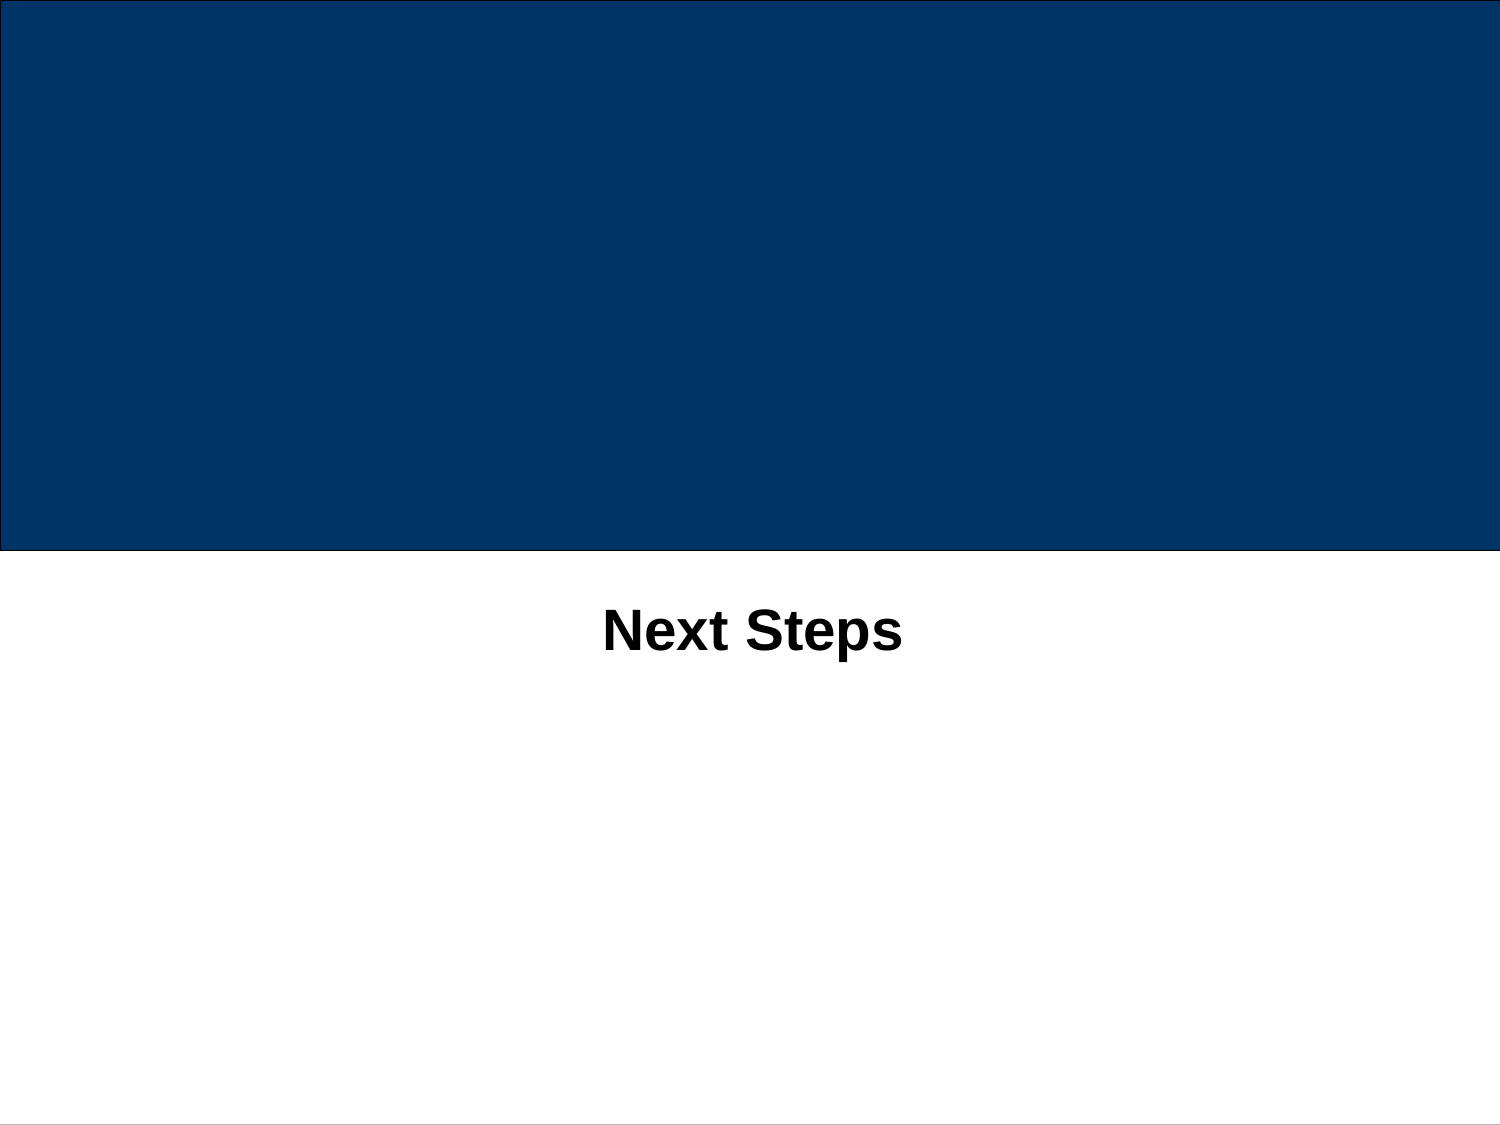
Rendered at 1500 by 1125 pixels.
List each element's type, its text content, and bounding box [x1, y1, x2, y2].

text Next Steps [601, 595, 905, 662]
